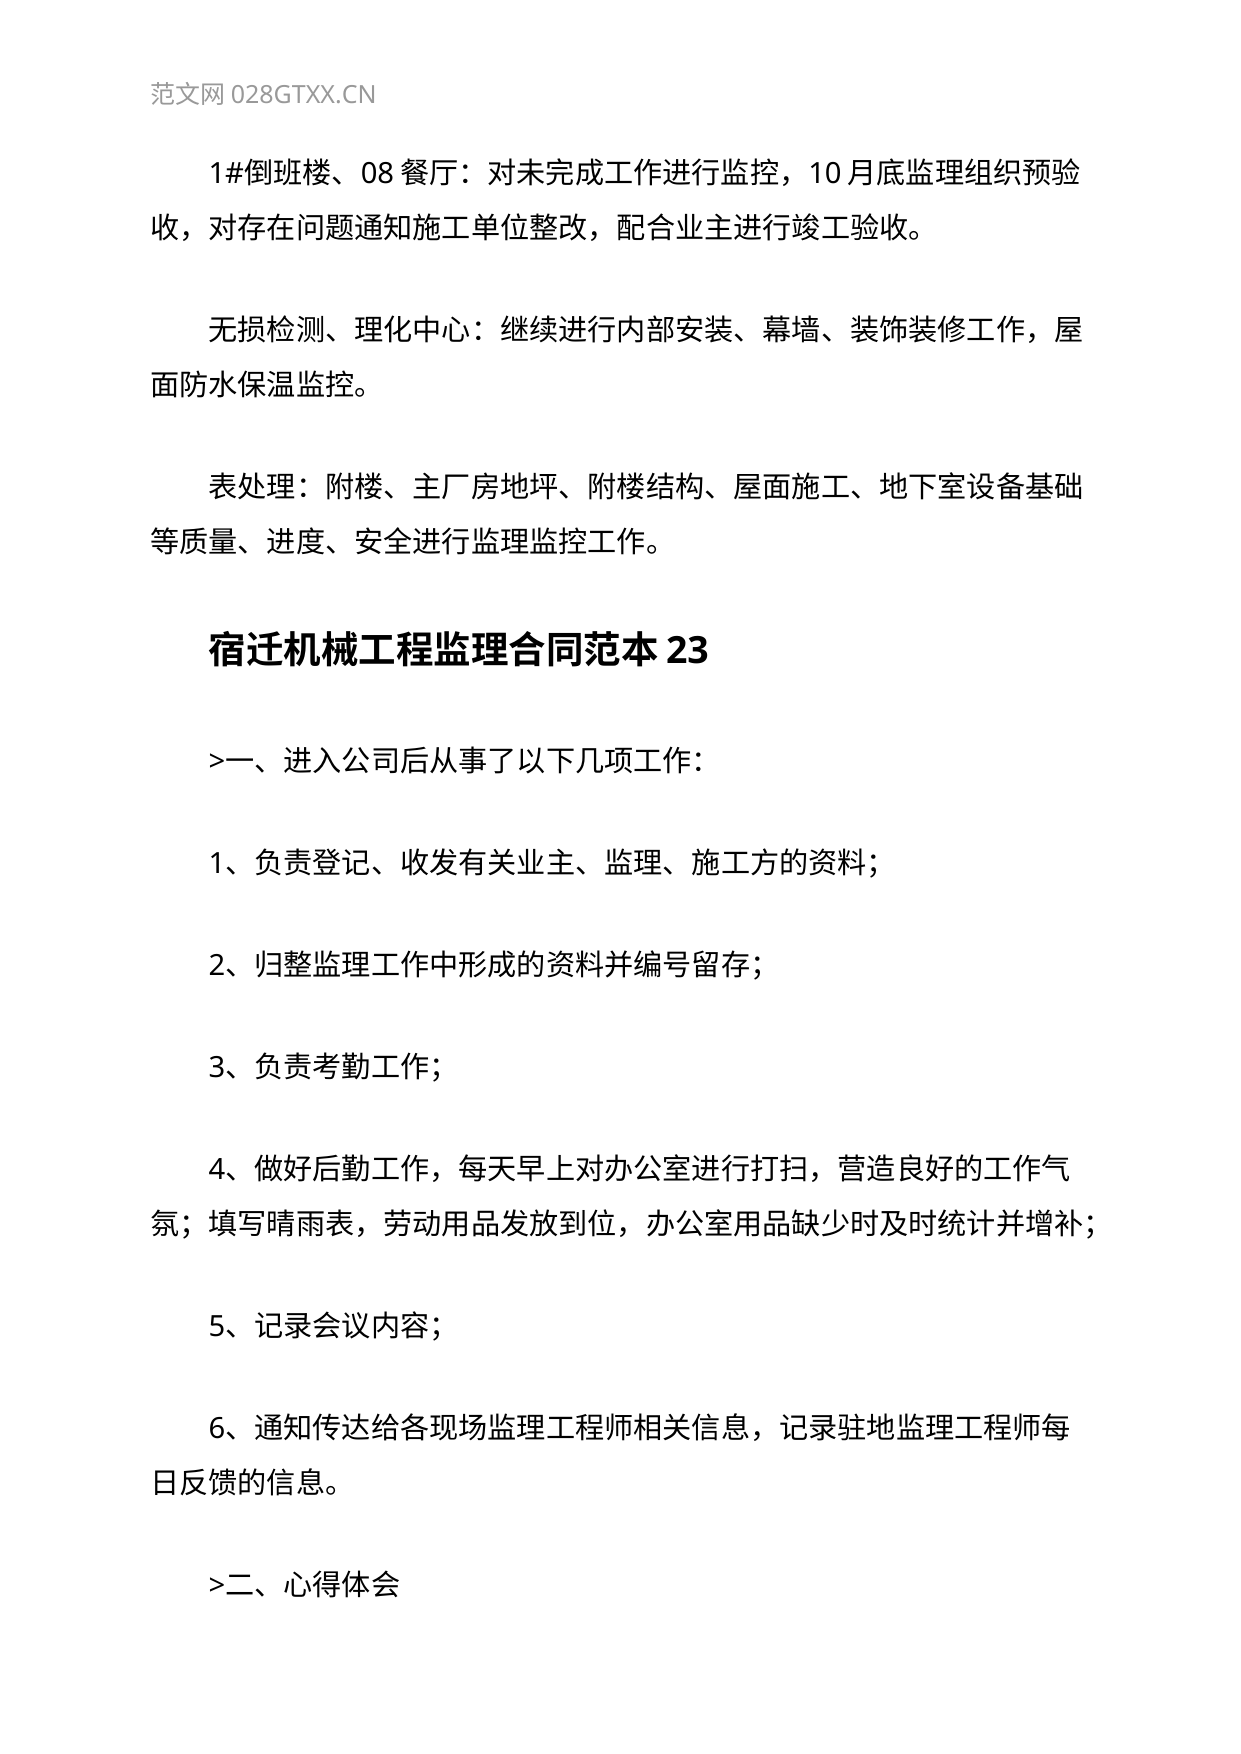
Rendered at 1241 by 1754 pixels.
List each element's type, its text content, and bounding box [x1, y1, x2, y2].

text 2、归整监理工作中形成的资料并编号留存； [150, 942, 1090, 984]
text 1、负责登记、收发有关业主、监理、施工方的资料； [150, 840, 1090, 882]
text >二、心得体会 [150, 1561, 1090, 1603]
text 宿迁机械工程监理合同范本23 [150, 620, 1090, 674]
text 3、负责考勤工作； [150, 1044, 1090, 1086]
text 4、做好后勤工作，每天早上对办公室进行打扫，营造良好的工作气氛；填写晴雨表，劳动用品发放到位，办公室用品缺少时及时统计并增补； [150, 1146, 1090, 1243]
text 1#倒班楼、08餐厅：对未完成工作进行监控，10月底监理组织预验收，对存在问题通知施工单位整改，配合业主进行竣工验收。 [150, 150, 1090, 247]
text 表处理：附楼、主厂房地坪、附楼结构、屋面施工、地下室设备基础等质量、进度、安全进行监理监控工作。 [150, 463, 1090, 561]
text 5、记录会议内容； [150, 1302, 1090, 1345]
text 无损检测、理化中心：继续进行内部安装、幕墙、装饰装修工作，屋面防水保温监控。 [150, 307, 1090, 404]
text >一、进入公司后从事了以下几项工作： [150, 738, 1090, 780]
text 6、通知传达给各现场监理工程师相关信息，记录驻地监理工程师每日反馈的信息。 [150, 1404, 1090, 1502]
